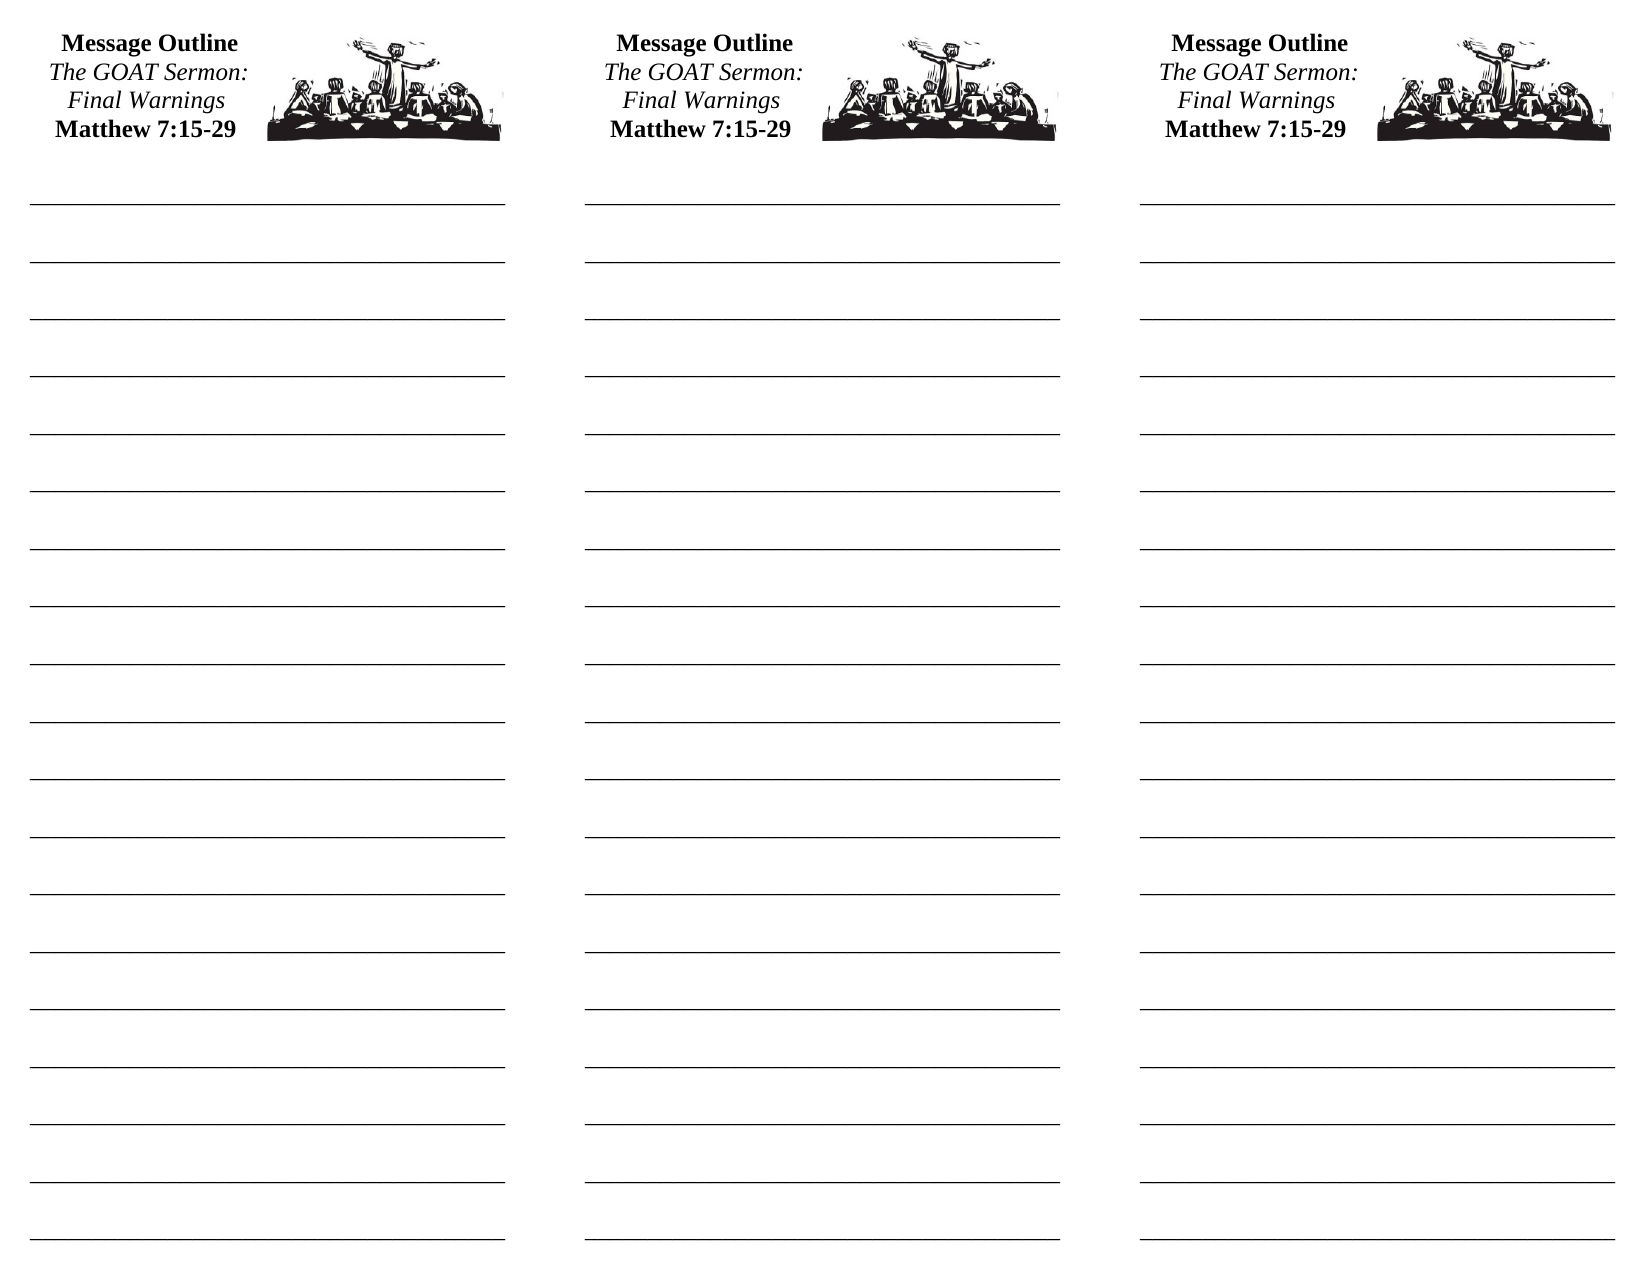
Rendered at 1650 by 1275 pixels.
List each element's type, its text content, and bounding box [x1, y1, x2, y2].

text Final Warnings [30, 86, 510, 114]
text __________________________________________________________________________________________________________________________________________________________________________________________________________________________________________________________________________________________________________________________________________________________________________________________________________________________________________________________________________________________________________________________________________________________________________________________________________________________________________________________________________________________________________________________________________________ [585, 179, 1065, 1243]
text The GOAT Sermon: [585, 57, 1065, 86]
text Final Warnings [585, 86, 1065, 114]
text Matthew 7:15-29 [585, 114, 1065, 143]
text Matthew 7:15-29 [30, 114, 510, 143]
text The GOAT Sermon: [1140, 57, 1620, 86]
text Message Outline [30, 28, 510, 57]
text The GOAT Sermon: [30, 57, 510, 86]
text Message Outline [1140, 28, 1620, 57]
text Matthew 7:15-29 [1140, 114, 1620, 143]
text __________________________________________________________________________________________________________________________________________________________________________________________________________________________________________________________________________________________________________________________________________________________________________________________________________________________________________________________________________________________________________________________________________________________________________________________________________________________________________________________________________________________________________________________________________________ [1140, 179, 1620, 1243]
text Final Warnings [1140, 86, 1620, 114]
text Message Outline [585, 28, 1065, 57]
text __________________________________________________________________________________________________________________________________________________________________________________________________________________________________________________________________________________________________________________________________________________________________________________________________________________________________________________________________________________________________________________________________________________________________________________________________________________________________________________________________________________________________________________________________________________ [30, 179, 510, 1243]
